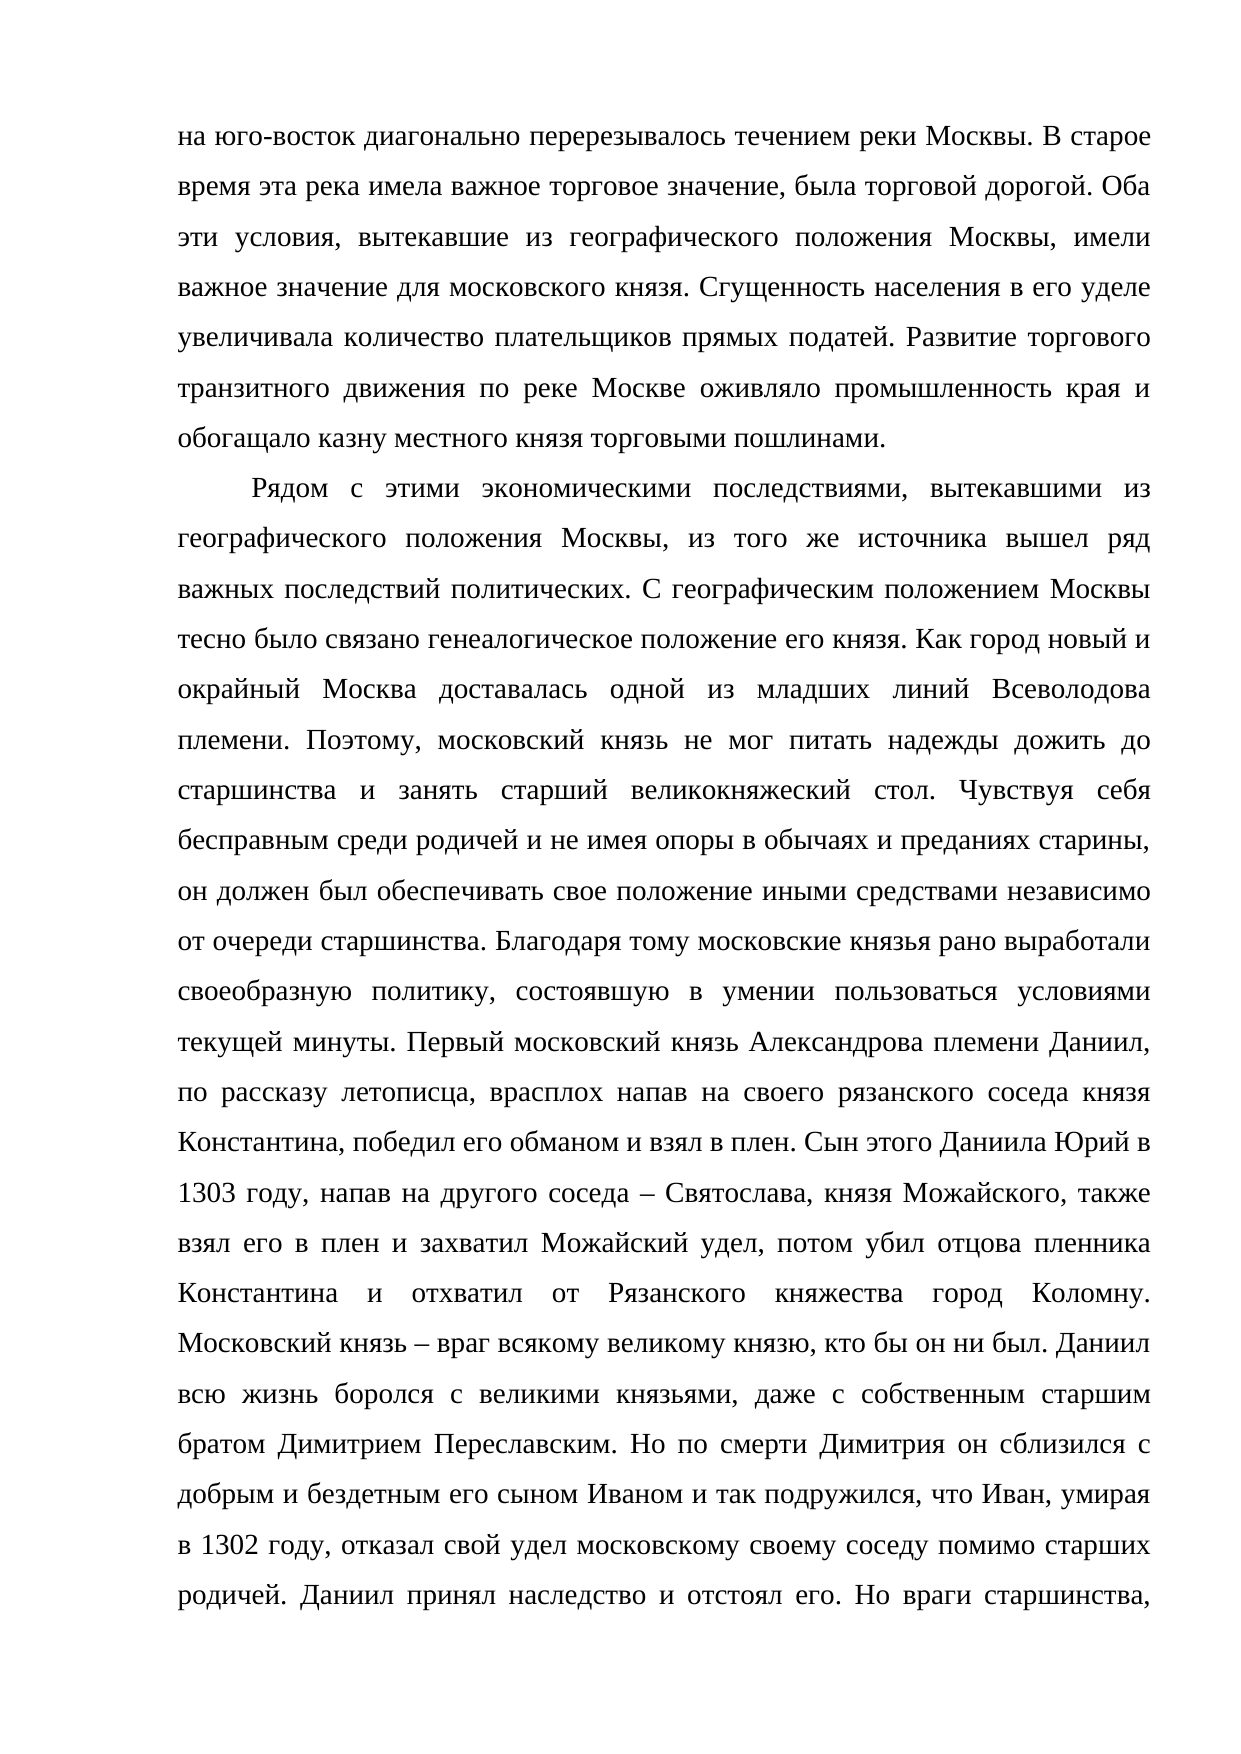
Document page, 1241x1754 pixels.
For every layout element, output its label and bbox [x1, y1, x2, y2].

text [177, 118, 1152, 453]
text [177, 470, 1152, 1611]
